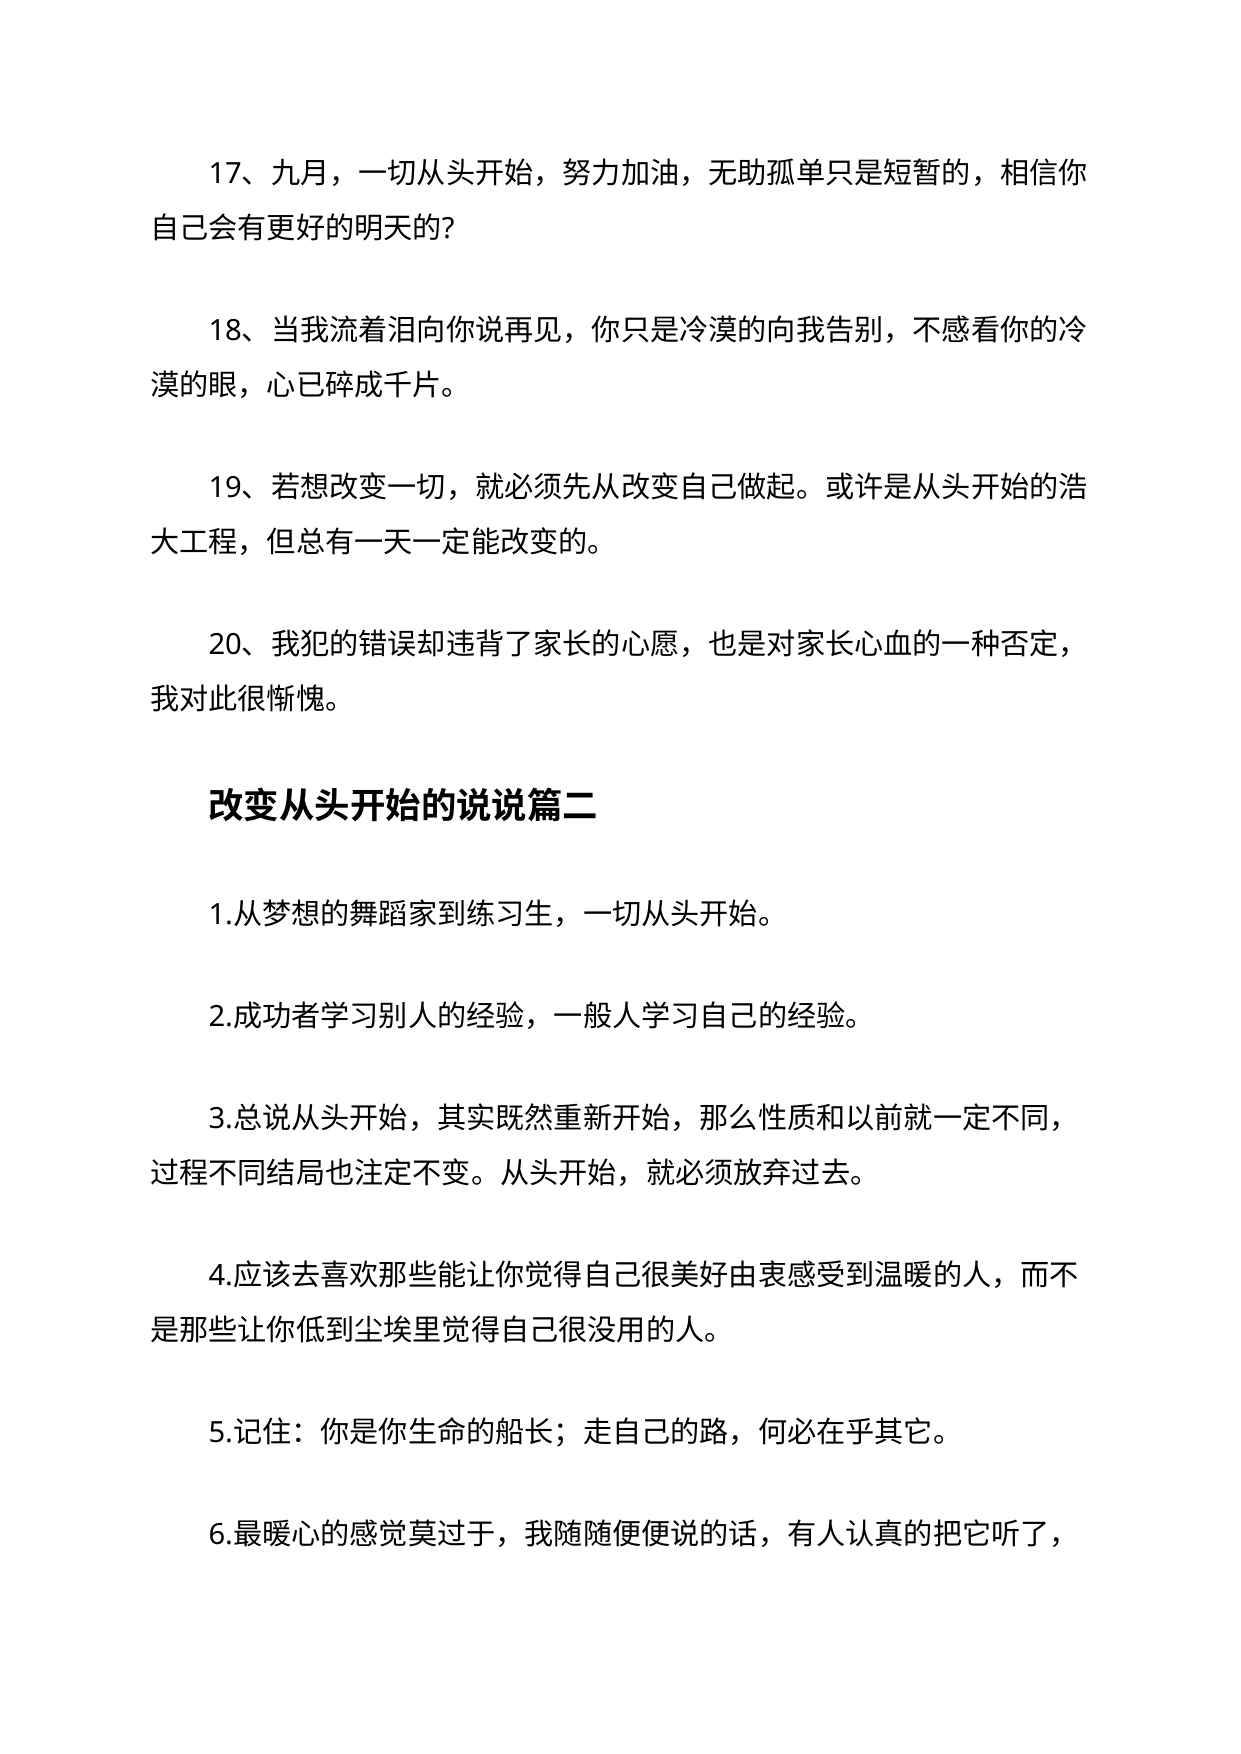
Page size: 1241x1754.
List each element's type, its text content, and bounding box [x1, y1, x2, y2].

text 19、若想改变一切，就必须先从改变自己做起。或许是从头开始的浩大工程，但总有一天一定能改变的。 [150, 464, 1090, 561]
text 20、我犯的错误却违背了家长的心愿，也是对家长心血的一种否定，我对此很惭愧。 [150, 621, 1090, 718]
text 18、当我流着泪向你说再见，你只是冷漠的向我告别，不感看你的冷漠的眼，心已碎成千片。 [150, 307, 1090, 404]
text 2.成功者学习别人的经验，一般人学习自己的经验。 [150, 993, 1090, 1035]
text 3.总说从头开始，其实既然重新开始，那么性质和以前就一定不同，过程不同结局也注定不变。从头开始，就必须放弃过去。 [150, 1095, 1090, 1192]
text 改变从头开始的说说篇二 [150, 777, 1090, 828]
text 5.记住：你是你生命的船长；走自己的路，何必在乎其它。 [150, 1408, 1090, 1451]
text 4.应该去喜欢那些能让你觉得自己很美好由衷感受到温暖的人，而不是那些让你低到尘埃里觉得自己很没用的人。 [150, 1251, 1090, 1349]
text 1.从梦想的舞蹈家到练习生，一切从头开始。 [150, 891, 1090, 933]
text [150, 1510, 1090, 1553]
text 17、九月，一切从头开始，努力加油，无助孤单只是短暂的，相信你自己会有更好的明天的? [150, 150, 1090, 247]
